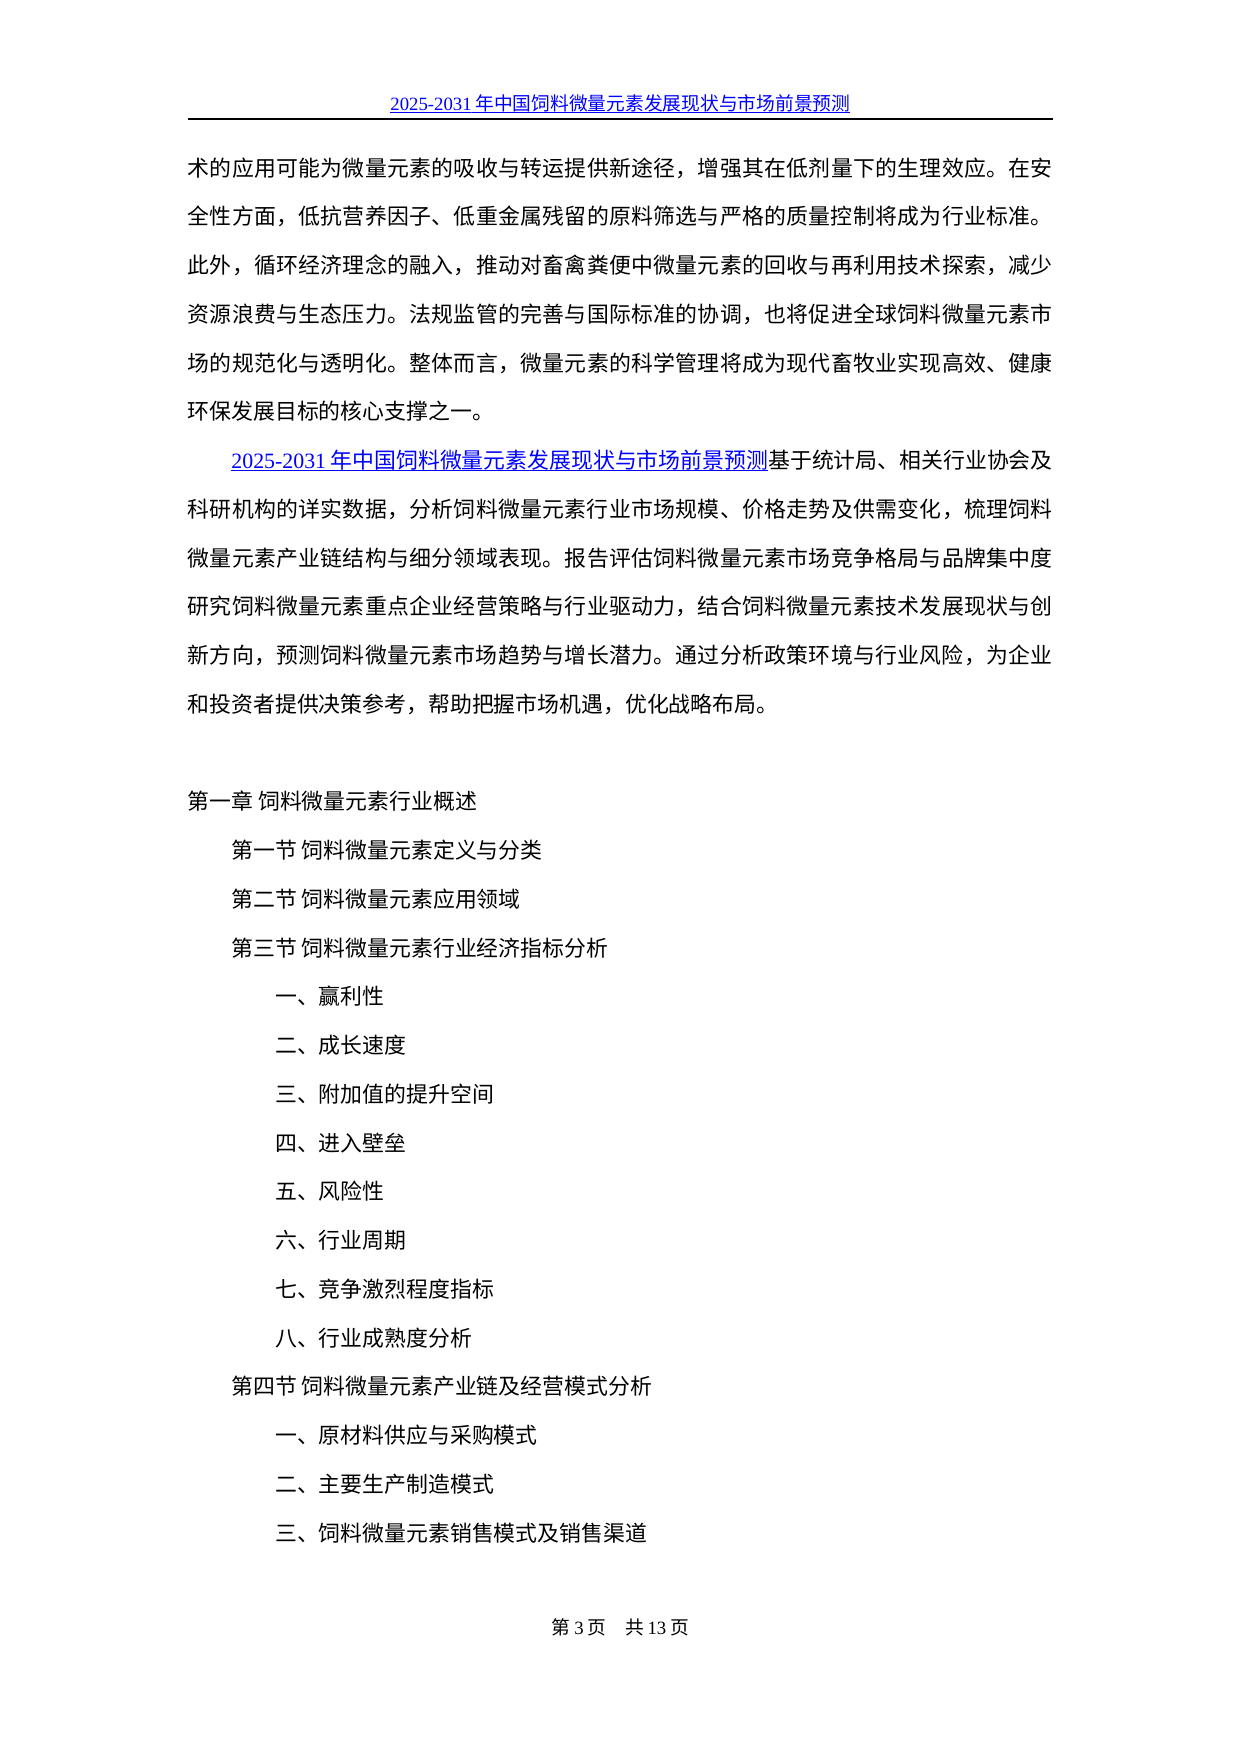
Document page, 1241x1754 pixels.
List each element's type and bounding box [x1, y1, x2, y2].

text [187, 150, 1053, 1548]
